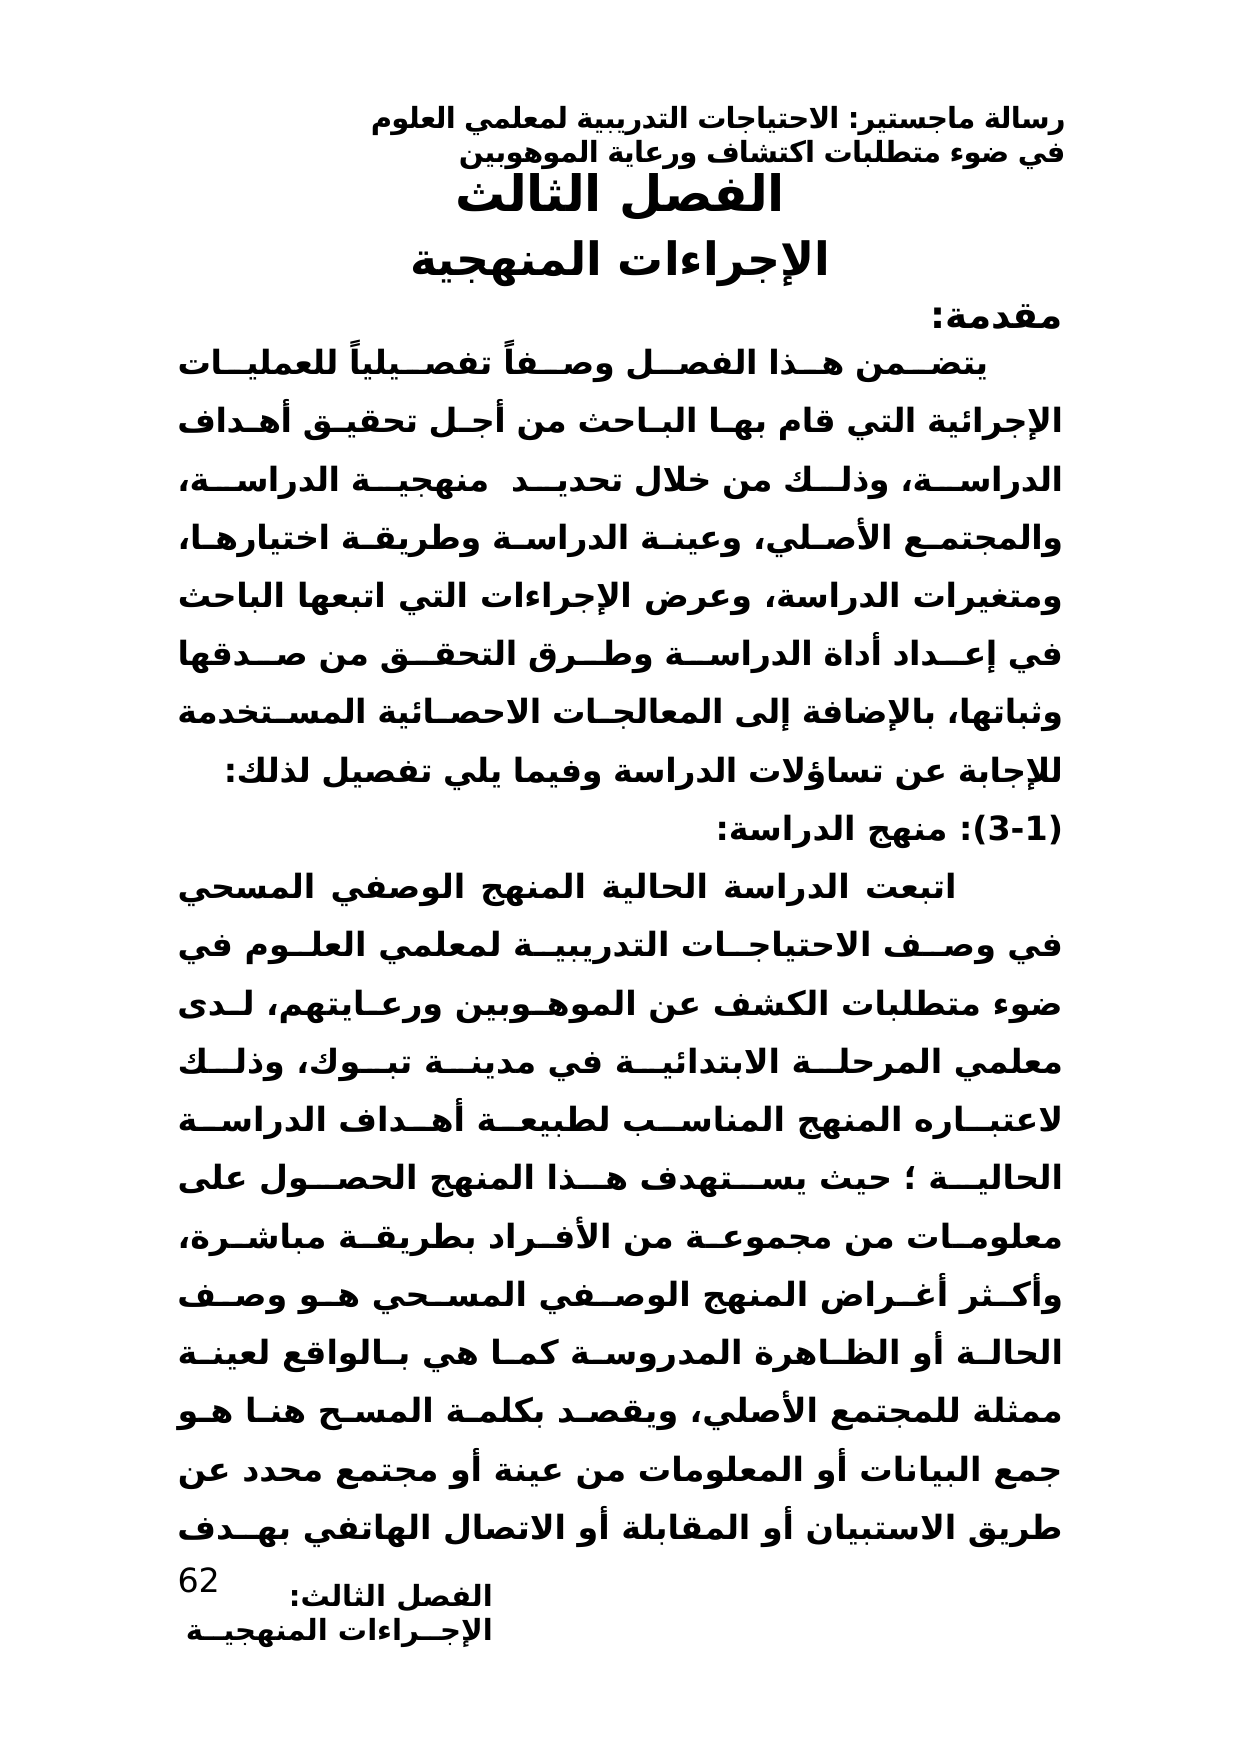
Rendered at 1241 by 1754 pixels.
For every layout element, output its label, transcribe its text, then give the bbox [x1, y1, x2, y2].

text الفصل الثالث [177, 165, 1063, 224]
text الإجراءات المنهجية [177, 232, 1063, 286]
text (3-1): منهج الدراسة: [177, 809, 1063, 848]
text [177, 868, 1063, 1547]
text يتضمن هذا الفصل وصفاً تفصيلياً للعمليات الإجرائية التي قام بها الباحث من أجل تحقيق أهداف الدراسة، وذلك من خلال تحديد منهجية الدراسة، والمجتمع الأصلي، وعينة الدراسة وطريقة اختيارها، ومتغيرات الدراسة، وعرض الإجراءات التي اتبعها الباحث في إعداد أداة الدراسة وطرق التحقق من صدقها وثباتها، بالإضافة إلى المعالجات الاحصائية المستخدمة للإجابة عن تساؤلات الدراسة وفيما يلي تفصيل لذلك: [177, 344, 1063, 790]
text مقدمة: [177, 293, 1063, 337]
